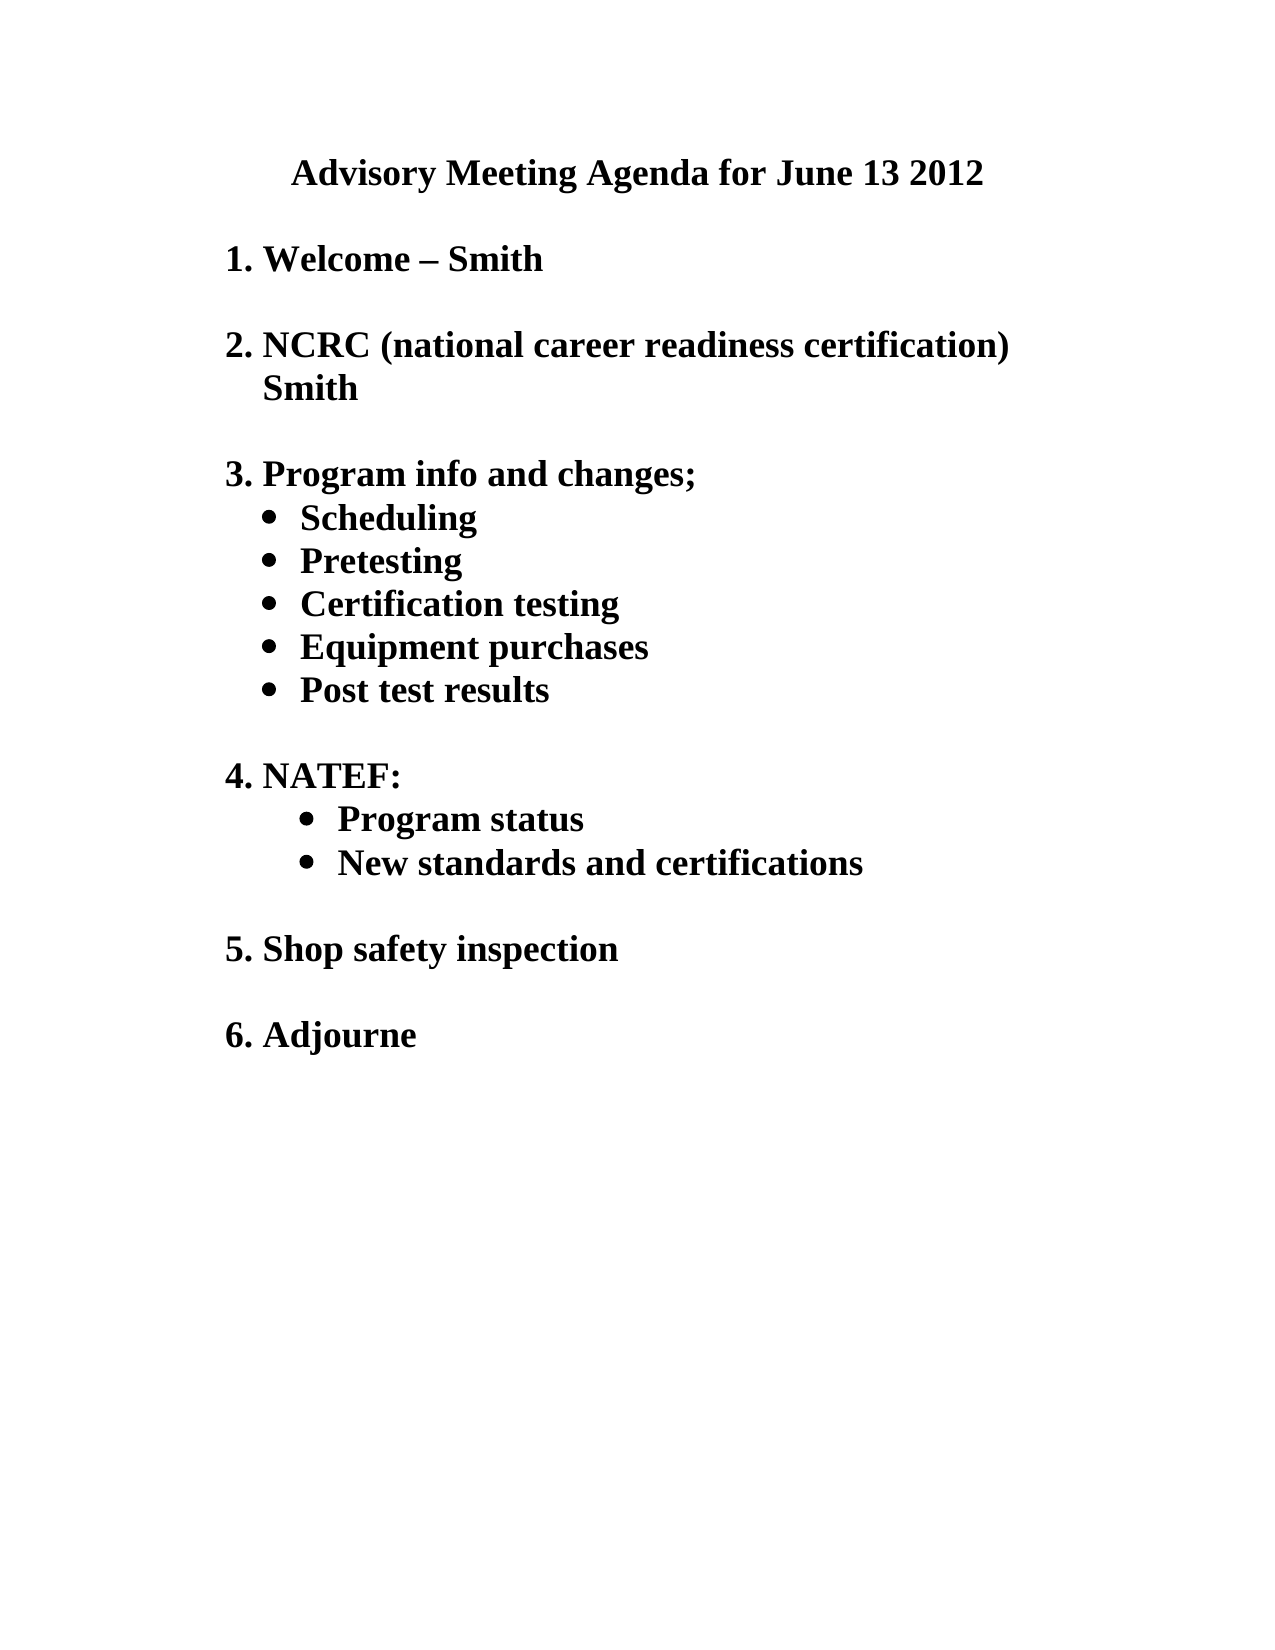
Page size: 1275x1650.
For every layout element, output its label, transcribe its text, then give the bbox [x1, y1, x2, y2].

list New standards and certifications [300, 840, 1087, 883]
list Certification testing [262, 581, 1087, 624]
list Shop safety inspection [225, 926, 1087, 969]
list NCRC (national career readiness certification) Smith [225, 322, 1087, 409]
text Advisory Meeting Agenda for June 13 2012 [187, 150, 1087, 193]
list Pretesting [262, 538, 1087, 581]
list Scheduling [262, 495, 1087, 538]
list Adjourne [225, 1012, 1087, 1056]
list NATEF: [225, 754, 1087, 797]
list Equipment purchases [262, 624, 1087, 667]
list Program info and changes; [225, 452, 1087, 495]
list Program status [300, 797, 1087, 840]
list Welcome – Smith [225, 236, 1087, 279]
list Post test results [262, 667, 1087, 711]
